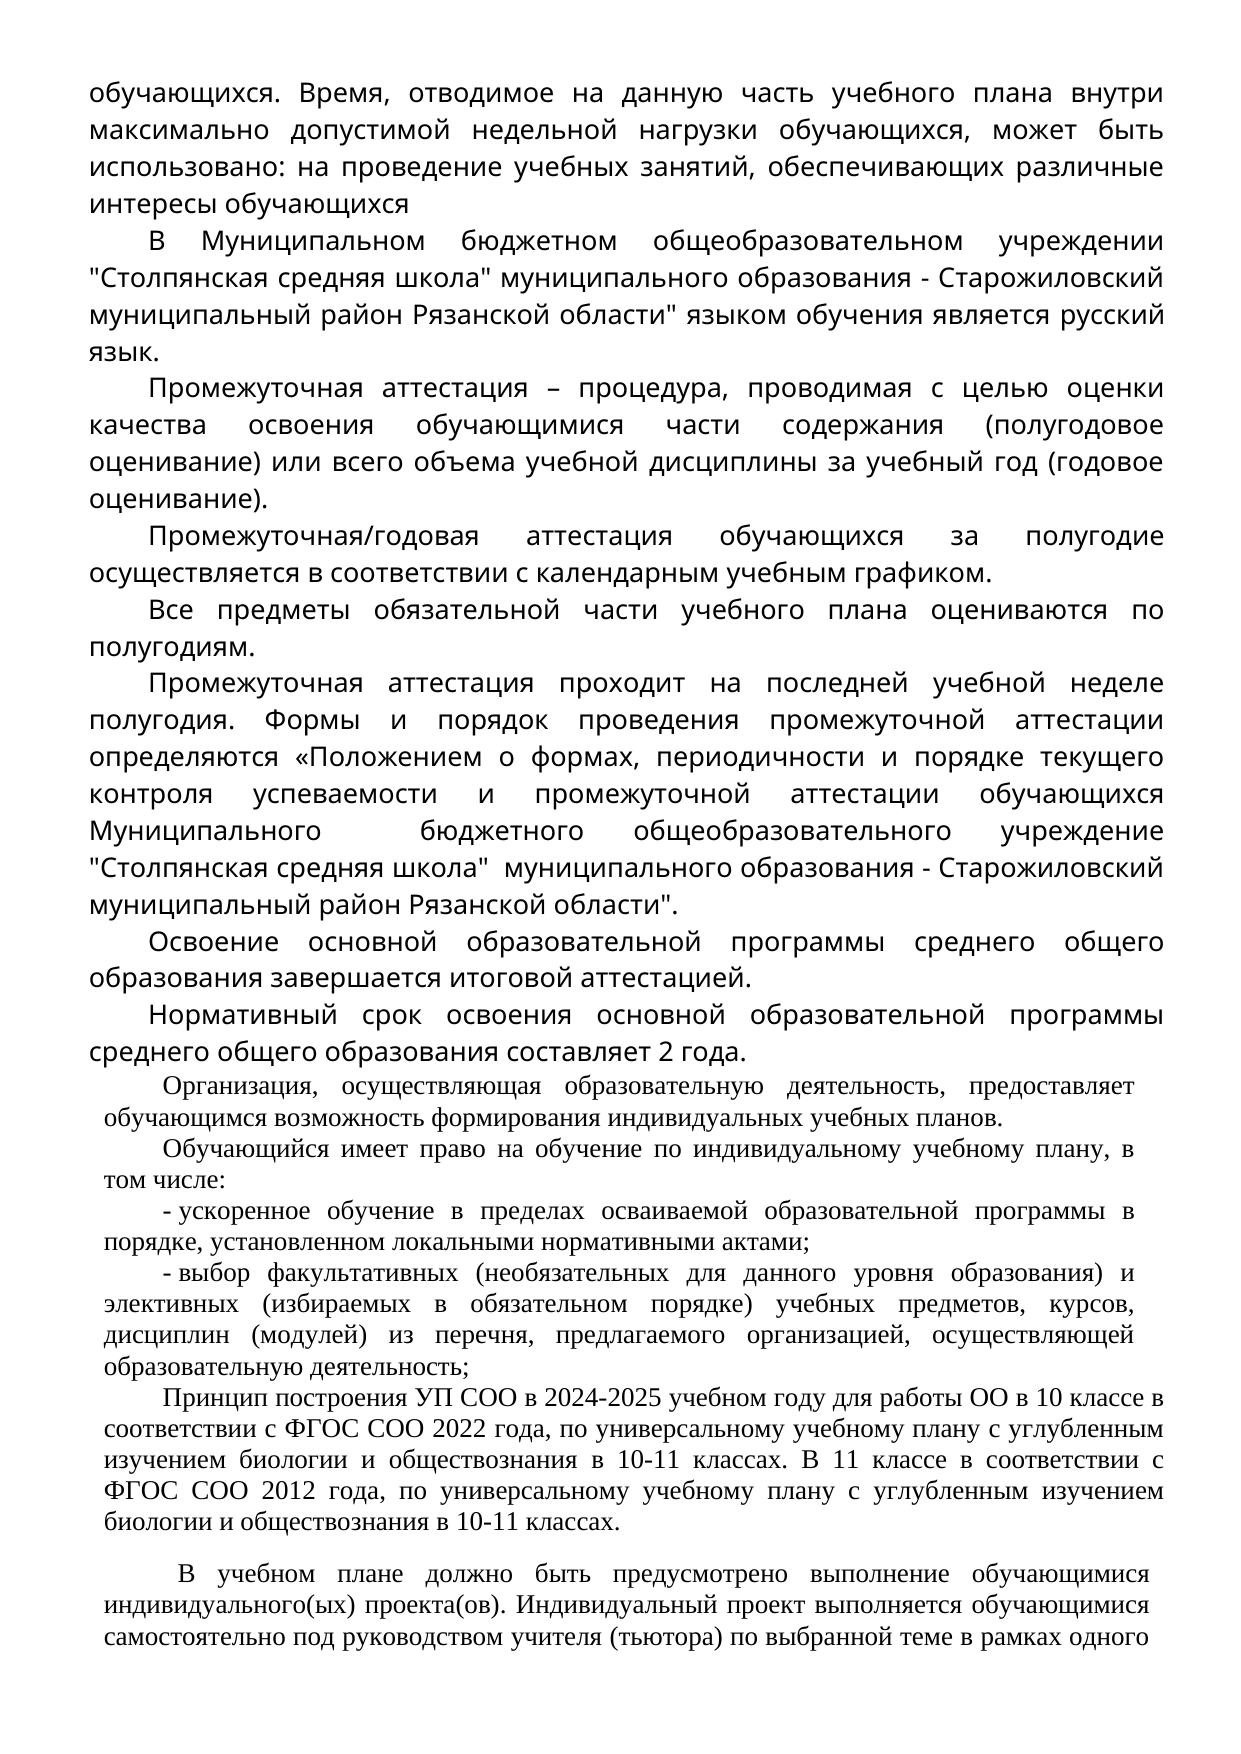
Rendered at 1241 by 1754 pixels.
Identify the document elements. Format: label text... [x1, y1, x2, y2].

text Обучающийся имеет право на обучение по индивидуальному учебному плану, в том числе: [103, 1132, 1136, 1194]
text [103, 1557, 1151, 1651]
text - выбор факультативных (необязательных для данного уровня образования) и элективных (избираемых в обязательном порядке) учебных предметов, курсов, дисциплин (модулей) из перечня, предлагаемого организацией, осуществляющей образовательную деятельность; [103, 1256, 1136, 1381]
text Организация, осуществляющая образовательную деятельность, предоставляет обучающимся возможность формирования индивидуальных учебных планов. [103, 1069, 1136, 1132]
text Промежуточная аттестация проходит на последней учебной неделе полугодия. Формы и порядок проведения промежуточной аттестации определяются «Положением о формах, периодичности и порядке текущего контроля успеваемости и промежуточной аттестации обучающихся Муниципального бюджетного общеобразовательного учреждение "Столпянская средняя школа" муниципального образования - Старожиловский муниципальный район Рязанской области". [89, 664, 1165, 922]
text - ускоренное обучение в пределах осваиваемой образовательной программы в порядке, установленном локальными нормативными актами; [103, 1194, 1136, 1256]
text Нормативный срок освоения основной образовательной программы среднего общего образования составляет 2 года. [89, 996, 1165, 1069]
text Промежуточная аттестация – процедура, проводимая с целью оценки качества освоения обучающимися части содержания (полугодовое оценивание) или всего объема учебной дисциплины за учебный год (годовое оценивание). [89, 369, 1165, 516]
text Промежуточная/годовая аттестация обучающихся за полугодие осуществляется в соответствии с календарным учебным графиком. [89, 516, 1165, 590]
text Все предметы обязательной части учебного плана оцениваются по полугодиям. [89, 590, 1165, 664]
text Принцип построения УП СОО в 2024-2025 учебном году для работы ОО в 10 классе в соответствии с ФГОС СОО 2022 года, по универсальному учебному плану с углубленным изучением биологии и обществознания в 10-11 классах. В 11 классе в соответствии с ФГОС СОО 2012 года, по универсальному учебному плану с углубленным изучением биологии и обществознания в 10-11 классах. [103, 1381, 1165, 1537]
text Освоение основной образовательной программы среднего общего образования завершается итоговой аттестацией. [89, 922, 1165, 996]
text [89, 74, 1165, 221]
text В Муниципальном бюджетном общеобразовательном учреждении "Столпянская средняя школа" муниципального образования - Старожиловский муниципальный район Рязанской области" языком обучения является русский язык. [89, 221, 1165, 369]
